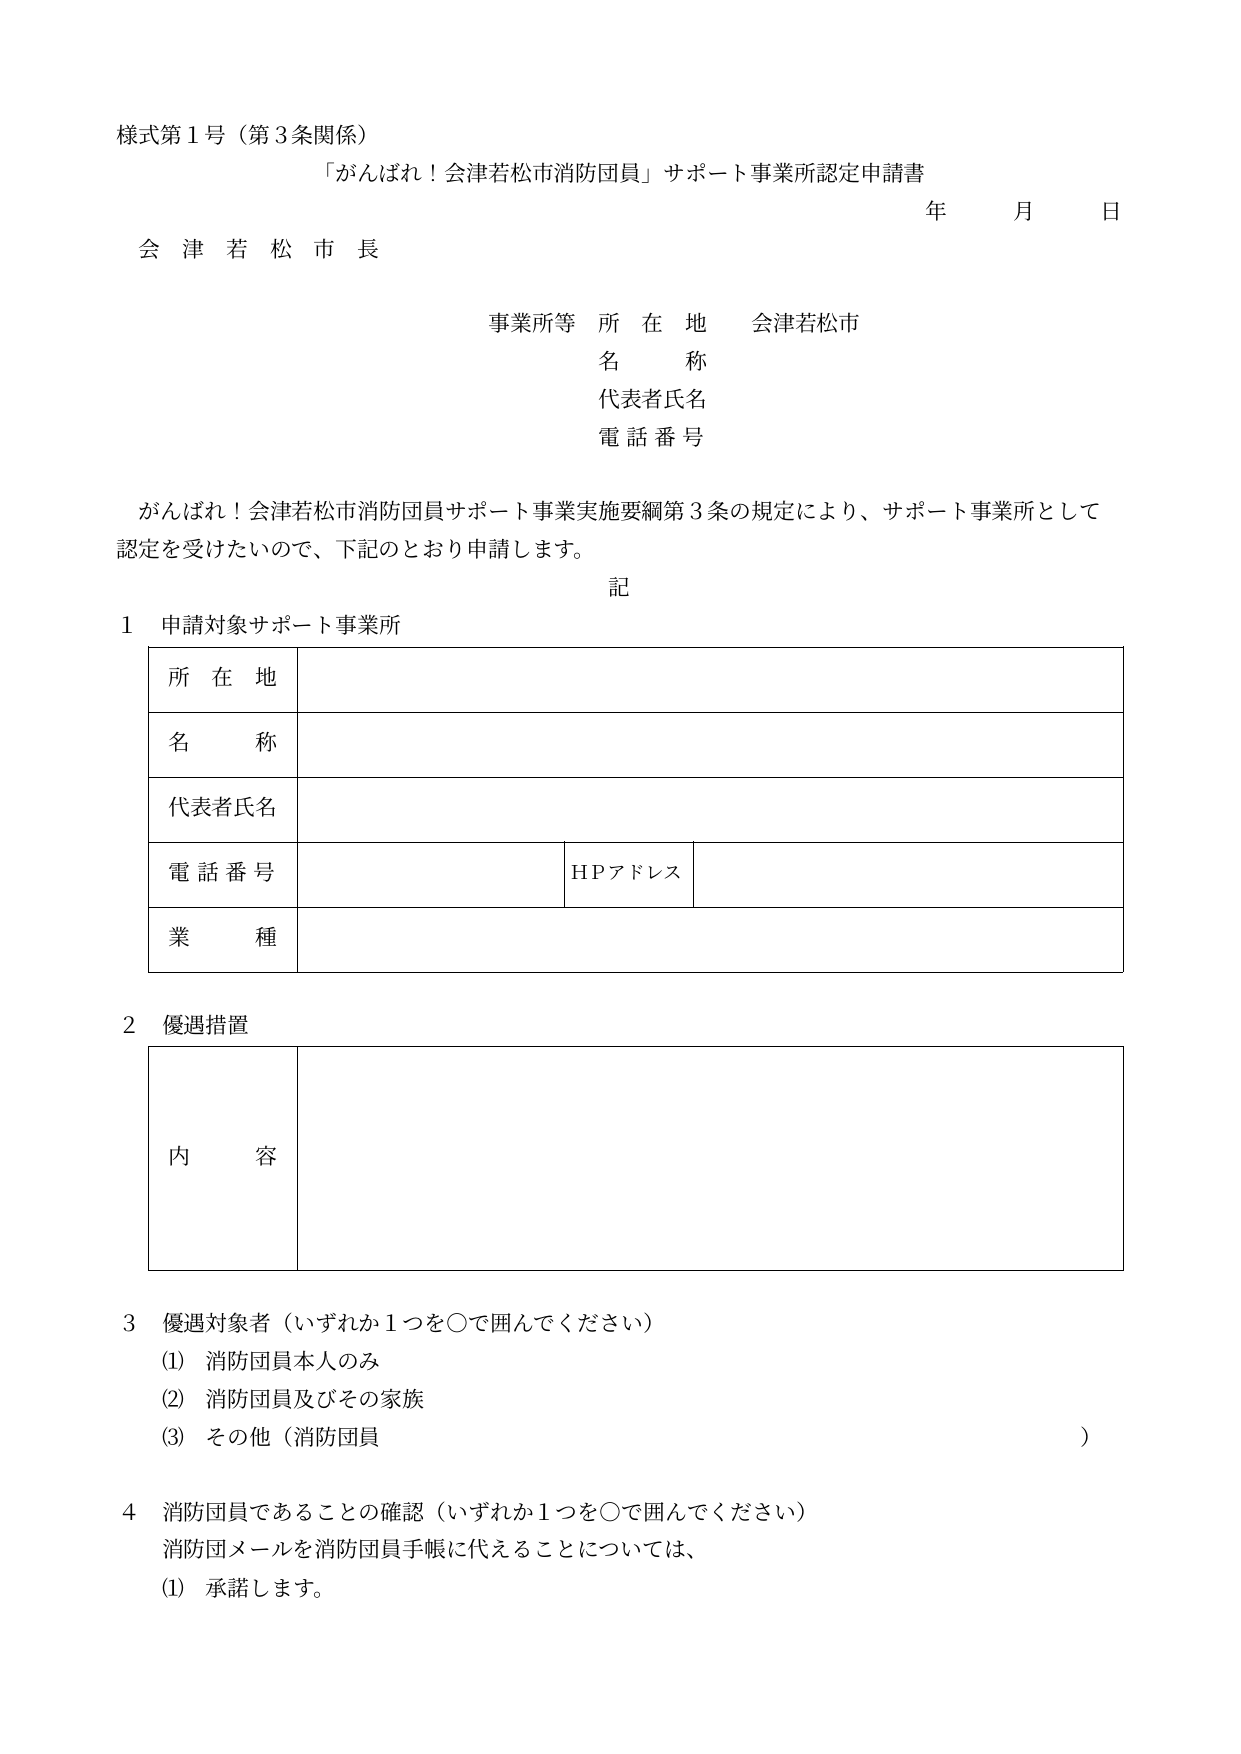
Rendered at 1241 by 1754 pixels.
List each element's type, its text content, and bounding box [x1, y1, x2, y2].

table_cell [298, 713, 1123, 776]
table_header 所 在 地 [149, 648, 297, 711]
table_header [298, 1047, 1123, 1270]
text がんばれ！会津若松市消防団員サポート事業実施要綱第３条の規定により、サポート事業所として認定を受けたいので、下記のとおり申請します。 [117, 494, 1122, 564]
text 年 月 日 [117, 194, 1122, 226]
text 「がんばれ！会津若松市消防団員」サポート事業所認定申請書 [117, 156, 1122, 188]
text 名 称 [117, 344, 1122, 376]
text ⑵ 消防団員及びその家族 [118, 1383, 1122, 1414]
text ３ 優遇対象者（いずれか１つを○で囲んでください） [118, 1307, 1122, 1338]
text 消防団メールを消防団員手帳に代えることについては、 [118, 1533, 1122, 1564]
text １ 申請対象サポート事業所 [117, 608, 1122, 640]
table_cell [298, 908, 1123, 971]
text 代表者氏名 [117, 382, 1122, 414]
table_cell 代表者氏名 [149, 778, 297, 841]
text ⑴ 消防団員本人のみ [118, 1344, 1122, 1376]
table_cell ＨＰアドレス [565, 843, 693, 906]
table_cell 名 称 [149, 713, 297, 776]
table_cell [694, 843, 1123, 906]
table_cell 業 種 [149, 908, 297, 971]
table_cell 電話番号 [149, 843, 297, 906]
text 様式第１号（第３条関係） [117, 118, 1122, 149]
table_cell [298, 843, 564, 906]
text 電話番号 [117, 420, 1122, 452]
table_cell [298, 778, 1123, 841]
text ⑶ その他（消防団員 ） [118, 1421, 1122, 1452]
text 記 [117, 570, 1122, 602]
text 事業所等 所 在 地 会津若松市 [117, 306, 1122, 338]
text ⑴ 承諾します。 [118, 1571, 1122, 1602]
table_header 内 容 [149, 1047, 297, 1270]
text ４ 消防団員であることの確認（いずれか１つを○で囲んでください） [118, 1495, 1122, 1526]
text ２ 優遇措置 [118, 1008, 1122, 1039]
table_header [298, 648, 1123, 711]
text 会 津 若 松 市 長 [117, 232, 1122, 264]
